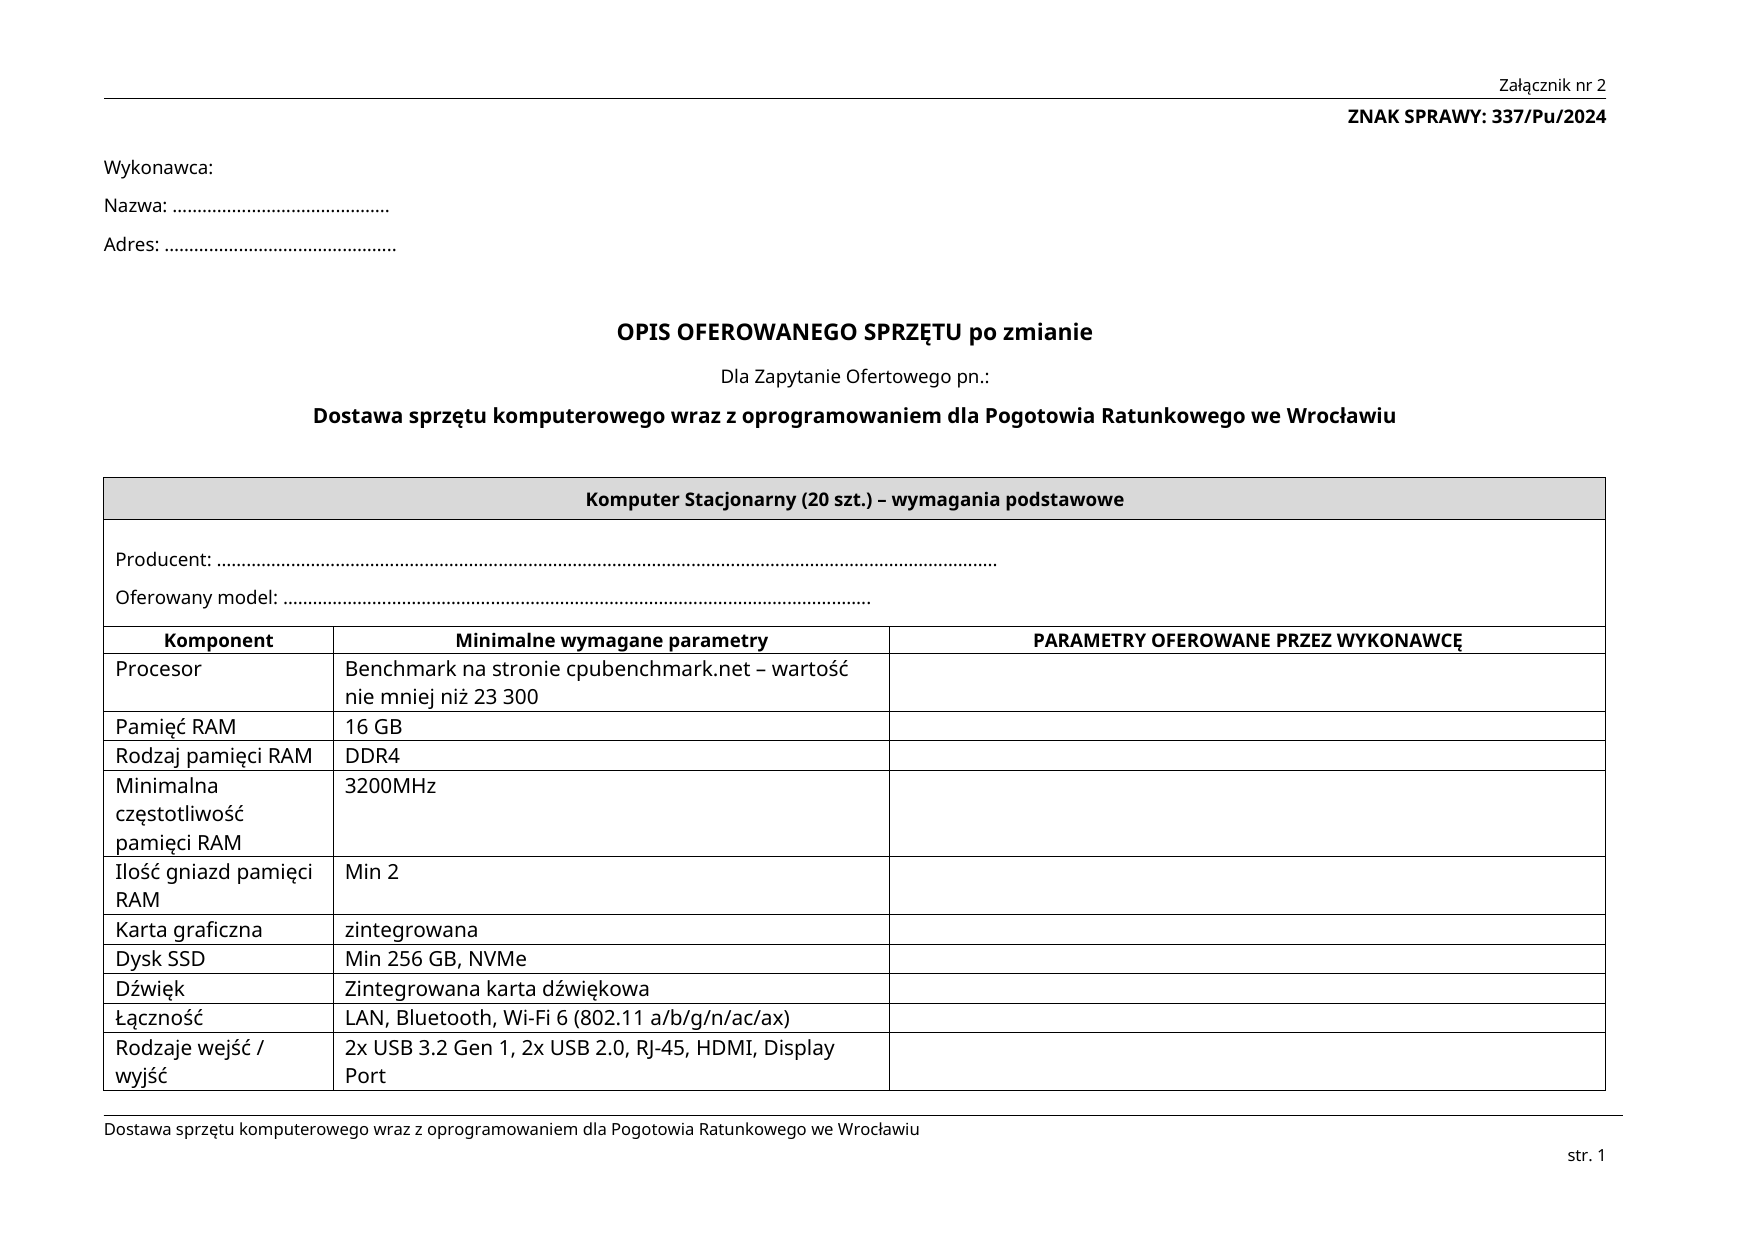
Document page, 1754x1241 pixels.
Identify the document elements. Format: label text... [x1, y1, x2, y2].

text Dostawa sprzętu komputerowego wraz z oprogramowaniem dla Pogotowia Ratunkowego we Wrocławiu [103, 401, 1606, 429]
table_cell [890, 1033, 1605, 1090]
text Wykonawca: [103, 154, 1606, 180]
text Nazwa: …………………………………….. [103, 193, 1606, 218]
table_cell Dźwięk [104, 974, 333, 1002]
table_cell Zintegrowana karta dźwiękowa [334, 974, 889, 1002]
table_cell [890, 741, 1605, 770]
table_cell PARAMETRY OFEROWANE PRZEZ WYKONAWCĘ [890, 627, 1605, 653]
table_cell Dysk SSD [104, 945, 333, 973]
table_cell Rodzaj pamięci RAM [104, 741, 333, 770]
table_cell 16 GB [334, 712, 889, 740]
table_cell Karta graficzna [104, 915, 333, 943]
table_cell Łączność [104, 1004, 333, 1032]
table_cell [890, 654, 1605, 711]
text ZNAK SPRAWY: 337/Pu/2024 [103, 103, 1606, 129]
table_cell Komponent [104, 627, 333, 653]
table_cell Producent: ………………………………………………………………………………………………………………………………………….. Oferowany model: ……………………………………………………………………………………………………….. [104, 520, 1605, 626]
table_cell [890, 974, 1605, 1002]
table_cell Rodzaje wejść / wyjść [104, 1033, 333, 1090]
text Dla Zapytanie Ofertowego pn.: [103, 363, 1606, 388]
table_cell [890, 857, 1605, 914]
text OPIS OFEROWANEGO SPRZĘTU po zmianie [103, 316, 1606, 347]
table_cell Ilość gniazd pamięci RAM [104, 857, 333, 914]
table_cell 3200MHz [334, 771, 889, 856]
table_cell DDR4 [334, 741, 889, 770]
table_cell Pamięć RAM [104, 712, 333, 740]
table_cell [890, 945, 1605, 973]
text Adres: ……………………………………….. [103, 231, 1606, 256]
table_cell zintegrowana [334, 915, 889, 943]
table_cell [890, 771, 1605, 856]
table_cell Benchmark na stronie cpubenchmark.net – wartość nie mniej niż 23 300 [334, 654, 889, 711]
table_cell Min 256 GB, NVMe [334, 945, 889, 973]
table_cell Minimalna częstotliwość pamięci RAM [104, 771, 333, 856]
table_cell [890, 712, 1605, 740]
table_cell 2x USB 3.2 Gen 1, 2x USB 2.0, RJ-45, HDMI, Display Port [334, 1033, 889, 1090]
table_cell Minimalne wymagane parametry [334, 627, 889, 653]
table_header Komputer Stacjonarny (20 szt.) – wymagania podstawowe [104, 478, 1605, 519]
table_cell Procesor [104, 654, 333, 711]
table_cell LAN, Bluetooth, Wi-Fi 6 (802.11 a/b/g/n/ac/ax) [334, 1004, 889, 1032]
table_cell Min 2 [334, 857, 889, 914]
table_cell [890, 1004, 1605, 1032]
table_cell [890, 915, 1605, 943]
